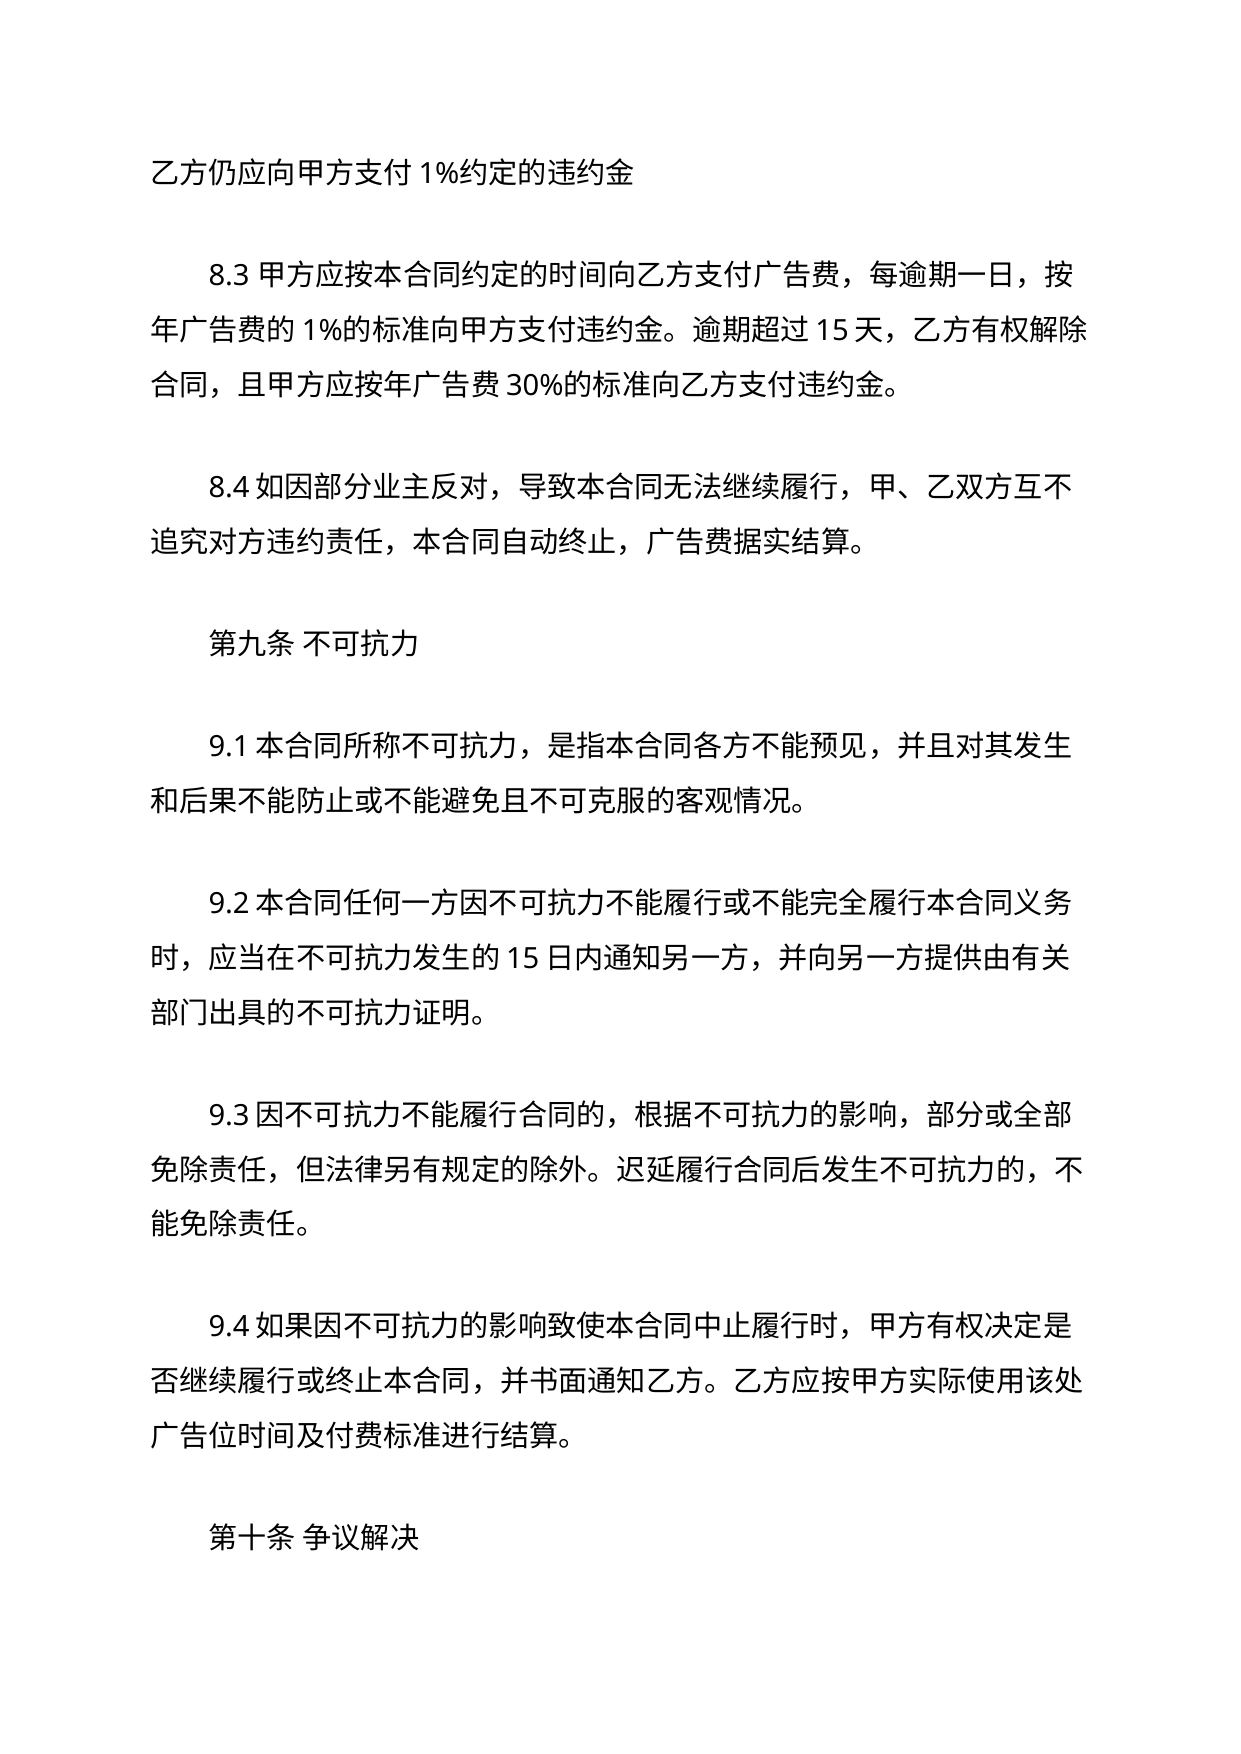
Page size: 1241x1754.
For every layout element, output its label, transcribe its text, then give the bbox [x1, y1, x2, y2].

text 9.3因不可抗力不能履行合同的，根据不可抗力的影响，部分或全部免除责任，但法律另有规定的除外。迟延履行合同后发生不可抗力的，不能免除责任。 [150, 1091, 1090, 1243]
text 9.4如果因不可抗力的影响致使本合同中止履行时，甲方有权决定是否继续履行或终止本合同，并书面通知乙方。乙方应按甲方实际使用该处广告位时间及付费标准进行结算。 [150, 1303, 1090, 1455]
text 9.1本合同所称不可抗力，是指本合同各方不能预见，并且对其发生和后果不能防止或不能避免且不可克服的客观情况。 [150, 722, 1090, 820]
text 8.4如因部分业主反对，导致本合同无法继续履行，甲、乙双方互不追究对方违约责任，本合同自动终止，广告费据实结算。 [150, 464, 1090, 561]
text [150, 150, 1090, 192]
text 第九条 不可抗力 [150, 621, 1090, 663]
text 9.2本合同任何一方因不可抗力不能履行或不能完全履行本合同义务时，应当在不可抗力发生的15日内通知另一方，并向另一方提供由有关部门出具的不可抗力证明。 [150, 879, 1090, 1032]
text 第十条 争议解决 [150, 1514, 1090, 1557]
text 8.3 甲方应按本合同约定的时间向乙方支付广告费，每逾期一日，按年广告费的1%的标准向甲方支付违约金。逾期超过15天，乙方有权解除合同，且甲方应按年广告费30%的标准向乙方支付违约金。 [150, 252, 1090, 404]
